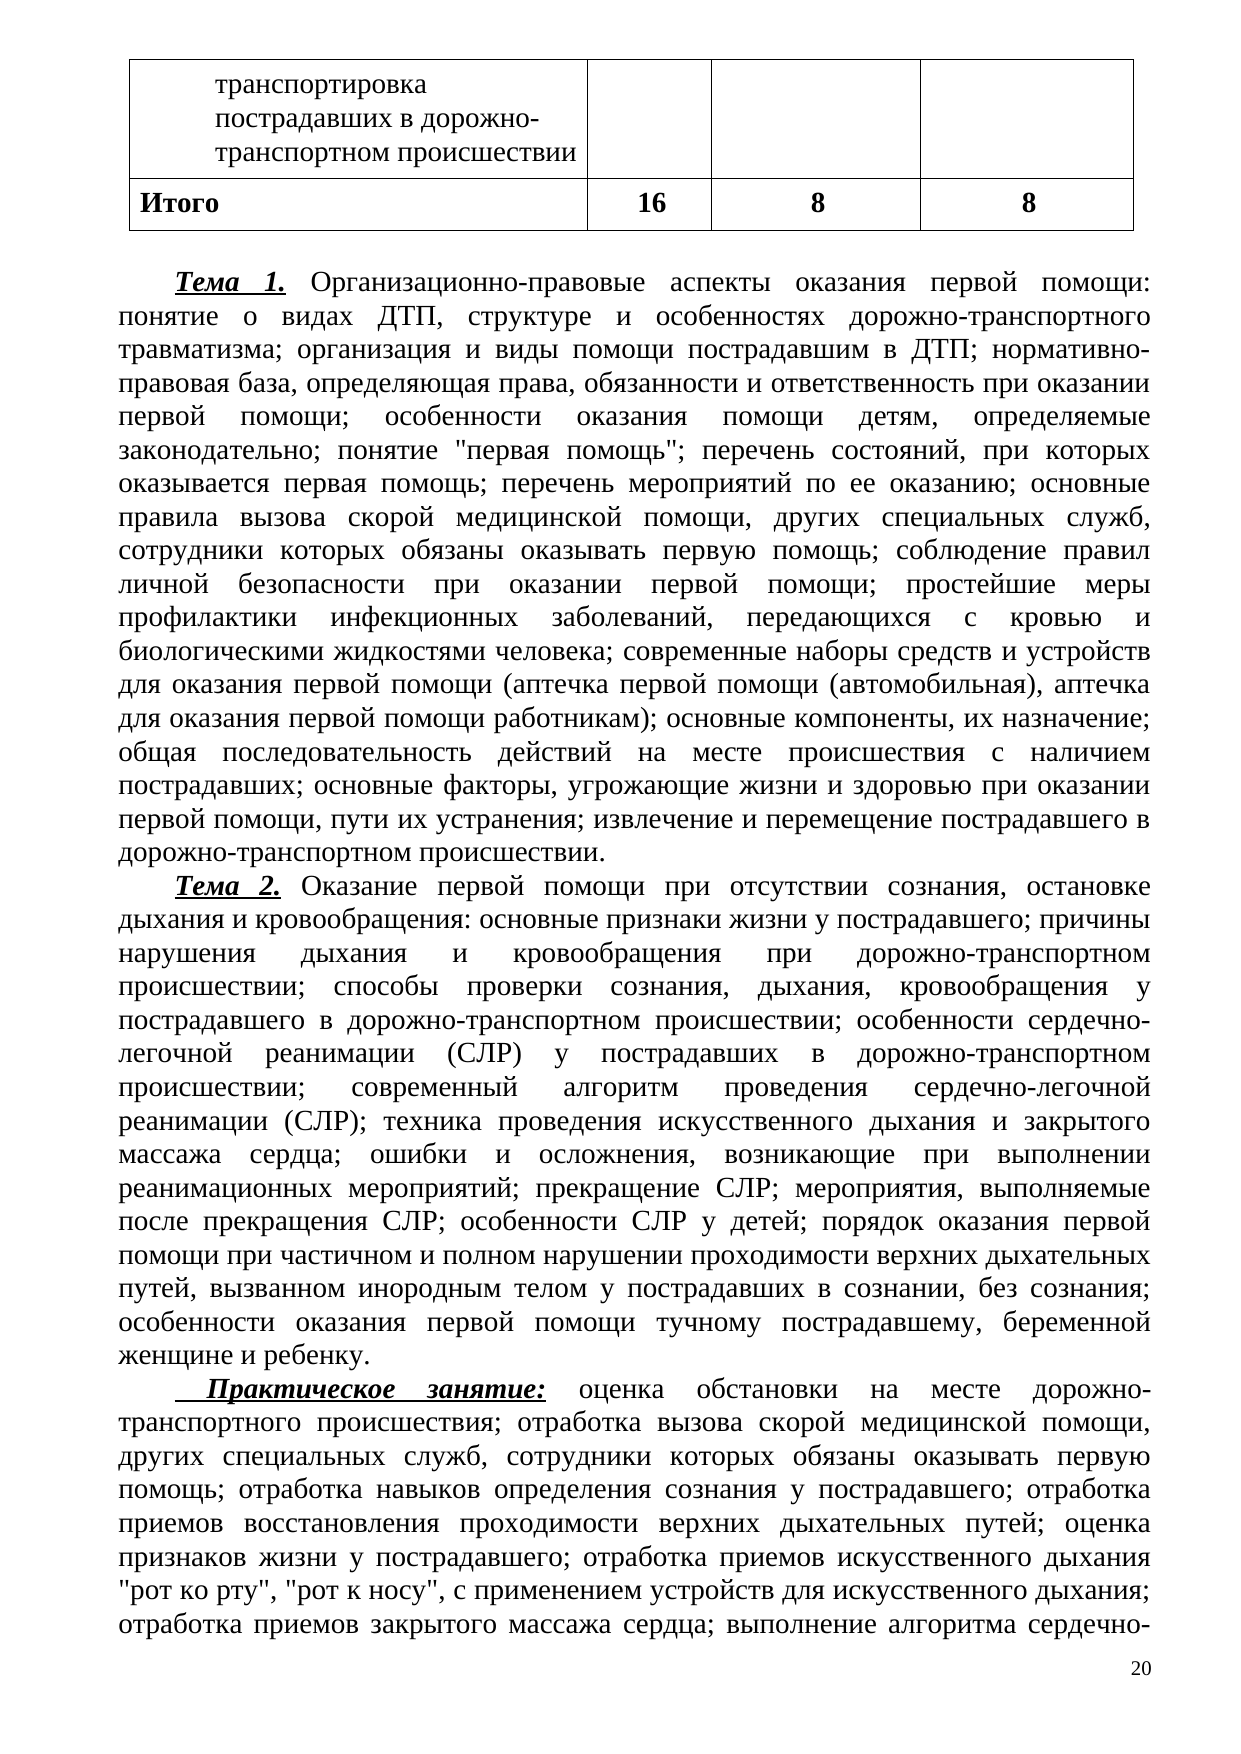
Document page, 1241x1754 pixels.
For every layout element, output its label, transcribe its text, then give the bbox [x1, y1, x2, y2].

table_cell 2 [712, 60, 920, 178]
table_cell 8 [712, 179, 920, 229]
table_cell 8 [921, 179, 1133, 229]
text Тема 1. Организационно-правовые аспекты оказания первой помощи: понятие о видах ДТП, структуре и особенностях дорожно-транспортного травматизма; организация и виды помощи пострадавшим в ДТП; нормативно-правовая база, определяющая права, обязанности и ответственность при оказании первой помощи; особенности оказания помощи детям, определяемые законодательно; понятие "первая помощь"; перечень состояний, при которых оказывается первая помощь; перечень мероприятий по ее оказанию; основные правила вызова скорой медицинской помощи, других специальных служб, сотрудники которых обязаны оказывать первую помощь; соблюдение правил личной безопасности при оказании первой помощи; простейшие меры профилактики инфекционных заболеваний, передающихся с кровью и биологическими жидкостями человека; современные наборы средств и устройств для оказания первой помощи (аптечка первой помощи (автомобильная), аптечка для оказания первой помощи работникам); основные компоненты, их назначение; общая последовательность действий на месте происшествия с наличием пострадавших; основные факторы, угрожающие жизни и здоровью при оказании первой помощи, пути их устранения; извлечение и перемещение пострадавшего в дорожно-транспортном происшествии. [118, 264, 1152, 868]
text Тема 2. Оказание первой помощи при отсутствии сознания, остановке дыхания и кровообращения: основные признаки жизни у пострадавшего; причины нарушения дыхания и кровообращения при дорожно-транспортном происшествии; способы проверки сознания, дыхания, кровообращения у пострадавшего в дорожно-транспортном происшествии; особенности сердечно-легочной реанимации (СЛР) у пострадавших в дорожно-транспортном происшествии; современный алгоритм проведения сердечно-легочной реанимации (СЛР); техника проведения искусственного дыхания и закрытого массажа сердца; ошибки и осложнения, возникающие при выполнении реанимационных мероприятий; прекращение СЛР; мероприятия, выполняемые после прекращения СЛР; особенности СЛР у детей; порядок оказания первой помощи при частичном и полном нарушении проходимости верхних дыхательных путей, вызванном инородным телом у пострадавших в сознании, без сознания; особенности оказания первой помощи тучному пострадавшему, беременной женщине и ребенку. [118, 868, 1152, 1371]
table_cell 4 [921, 60, 1133, 178]
table_cell Итого [130, 179, 587, 229]
table_cell 6 [588, 60, 711, 178]
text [118, 1371, 1152, 1639]
table_cell 16 [588, 179, 711, 229]
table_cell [130, 60, 587, 178]
